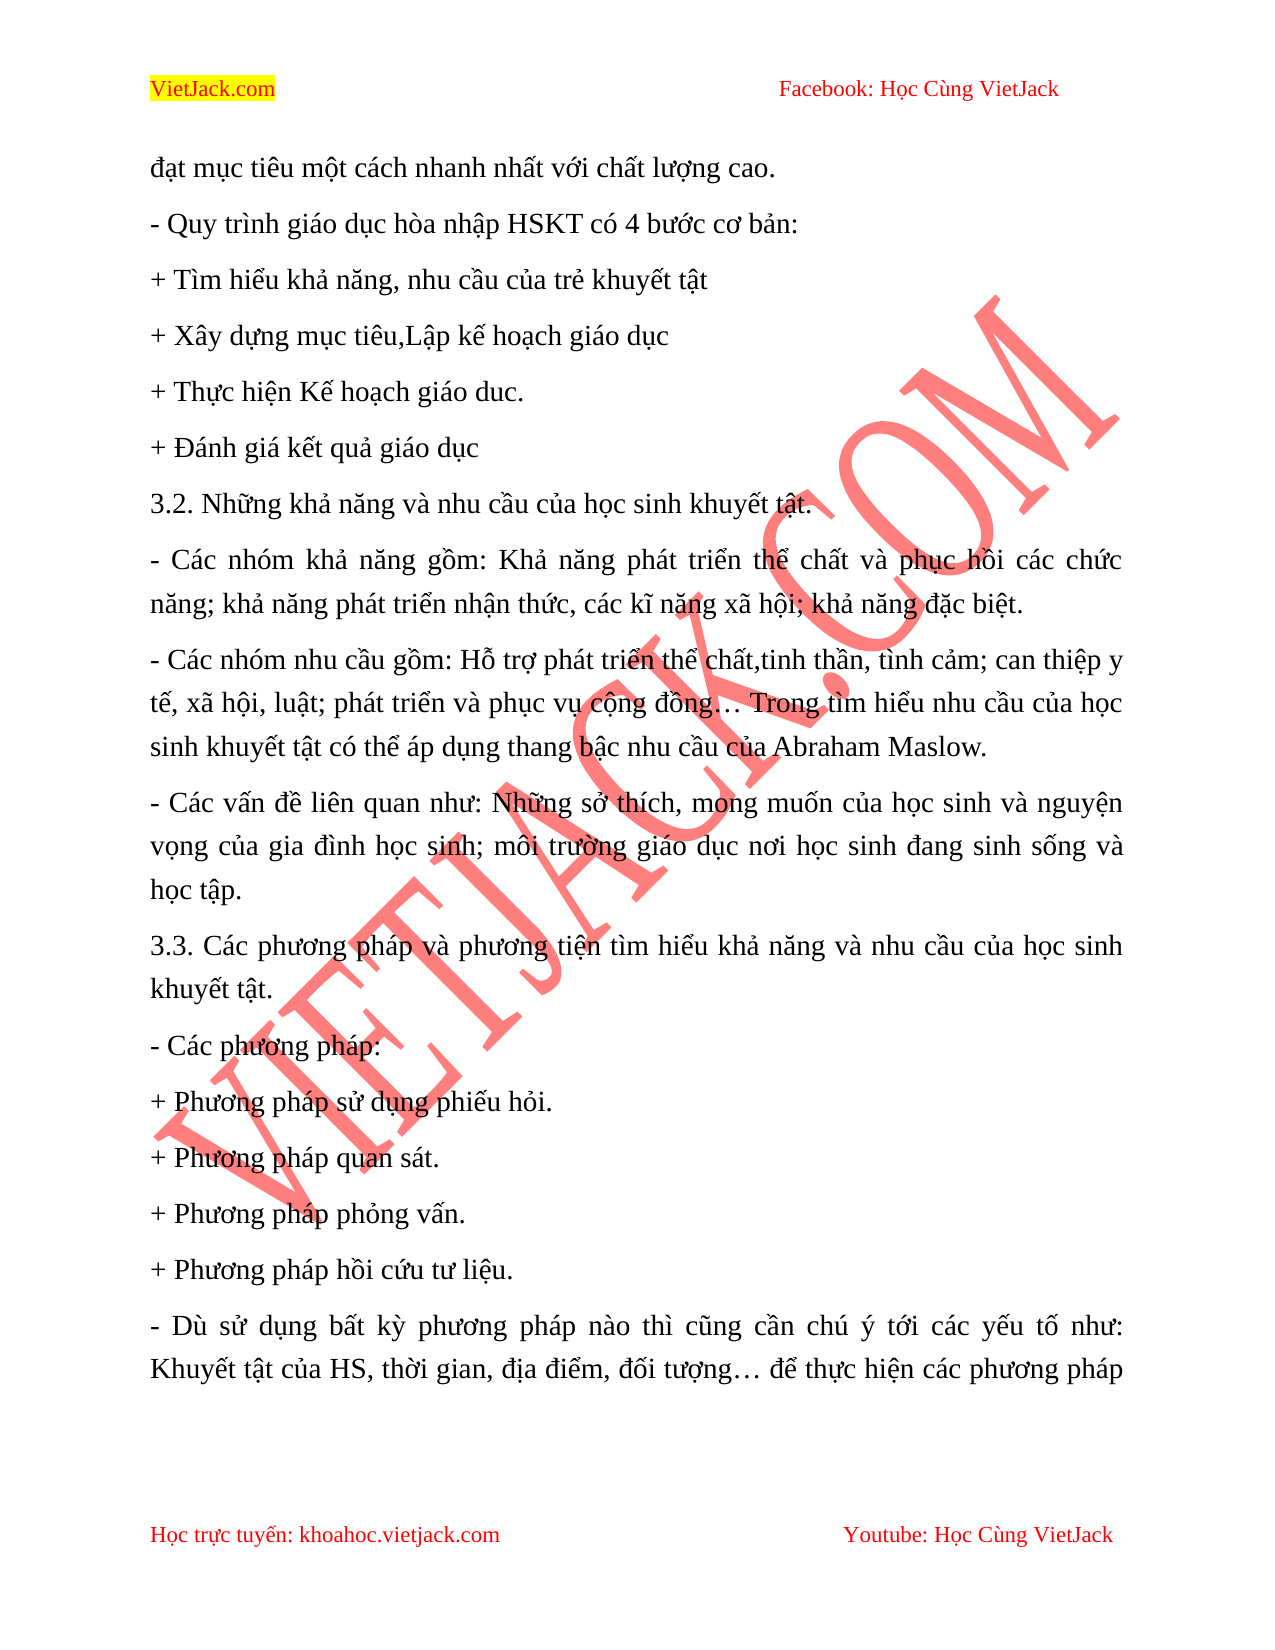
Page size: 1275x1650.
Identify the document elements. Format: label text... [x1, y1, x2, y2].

text - Các nhóm khả năng gồm: Khả năng phát triển thể chất và phục hồi các chức năng; khả năng phát triển nhận thức, các kĩ năng xã hội; khả năng đặc biệt. [150, 542, 1125, 619]
text + Đánh giá kết quả giáo dục [150, 430, 1125, 464]
text 3.2. Những khả năng và nhu cầu của học sinh khuyết tật. [150, 486, 1125, 520]
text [150, 1308, 1125, 1385]
text - Các nhóm nhu cầu gồm: Hỗ trợ phát triển thể chất,tinh thần, tình cảm; can thiệp y tế, xã hội, luật; phát triển và phục vụ cộng đồng… Trong tìm hiểu nhu cầu của học sinh khuyết tật có thể áp dụng thang bậc nhu cầu của Abraham Maslow. [150, 642, 1125, 762]
text - Quy trình giáo dục hòa nhập HSKT có 4 bước cơ bản: [150, 206, 1125, 239]
text + Xây dựng mục tiêu,Lập kế hoạch giáo dục [150, 318, 1125, 352]
text - Các vấn đề liên quan như: Những sở thích, mong muốn của học sinh và nguyện vọng của gia đình học sinh; môi trường giáo dục nơi học sinh đang sinh sống và học tập. [150, 785, 1125, 906]
text + Thực hiện Kế hoạch giáo duc. [150, 374, 1125, 408]
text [150, 150, 1125, 183]
text - Các phương pháp: [150, 1028, 1125, 1061]
text + Phương pháp quan sát. [150, 1140, 1125, 1173]
text + Phương pháp sử dụng phiếu hỏi. [150, 1084, 1125, 1117]
text 3.3. Các phương pháp và phương tiện tìm hiểu khả năng và nhu cầu của học sinh khuyết tật. [150, 928, 1125, 1005]
text + Tìm hiểu khả năng, nhu cầu của trẻ khuyết tật [150, 262, 1125, 296]
text + Phương pháp hồi cứu tư liệu. [150, 1252, 1125, 1285]
text + Phương pháp phỏng vấn. [150, 1196, 1125, 1229]
